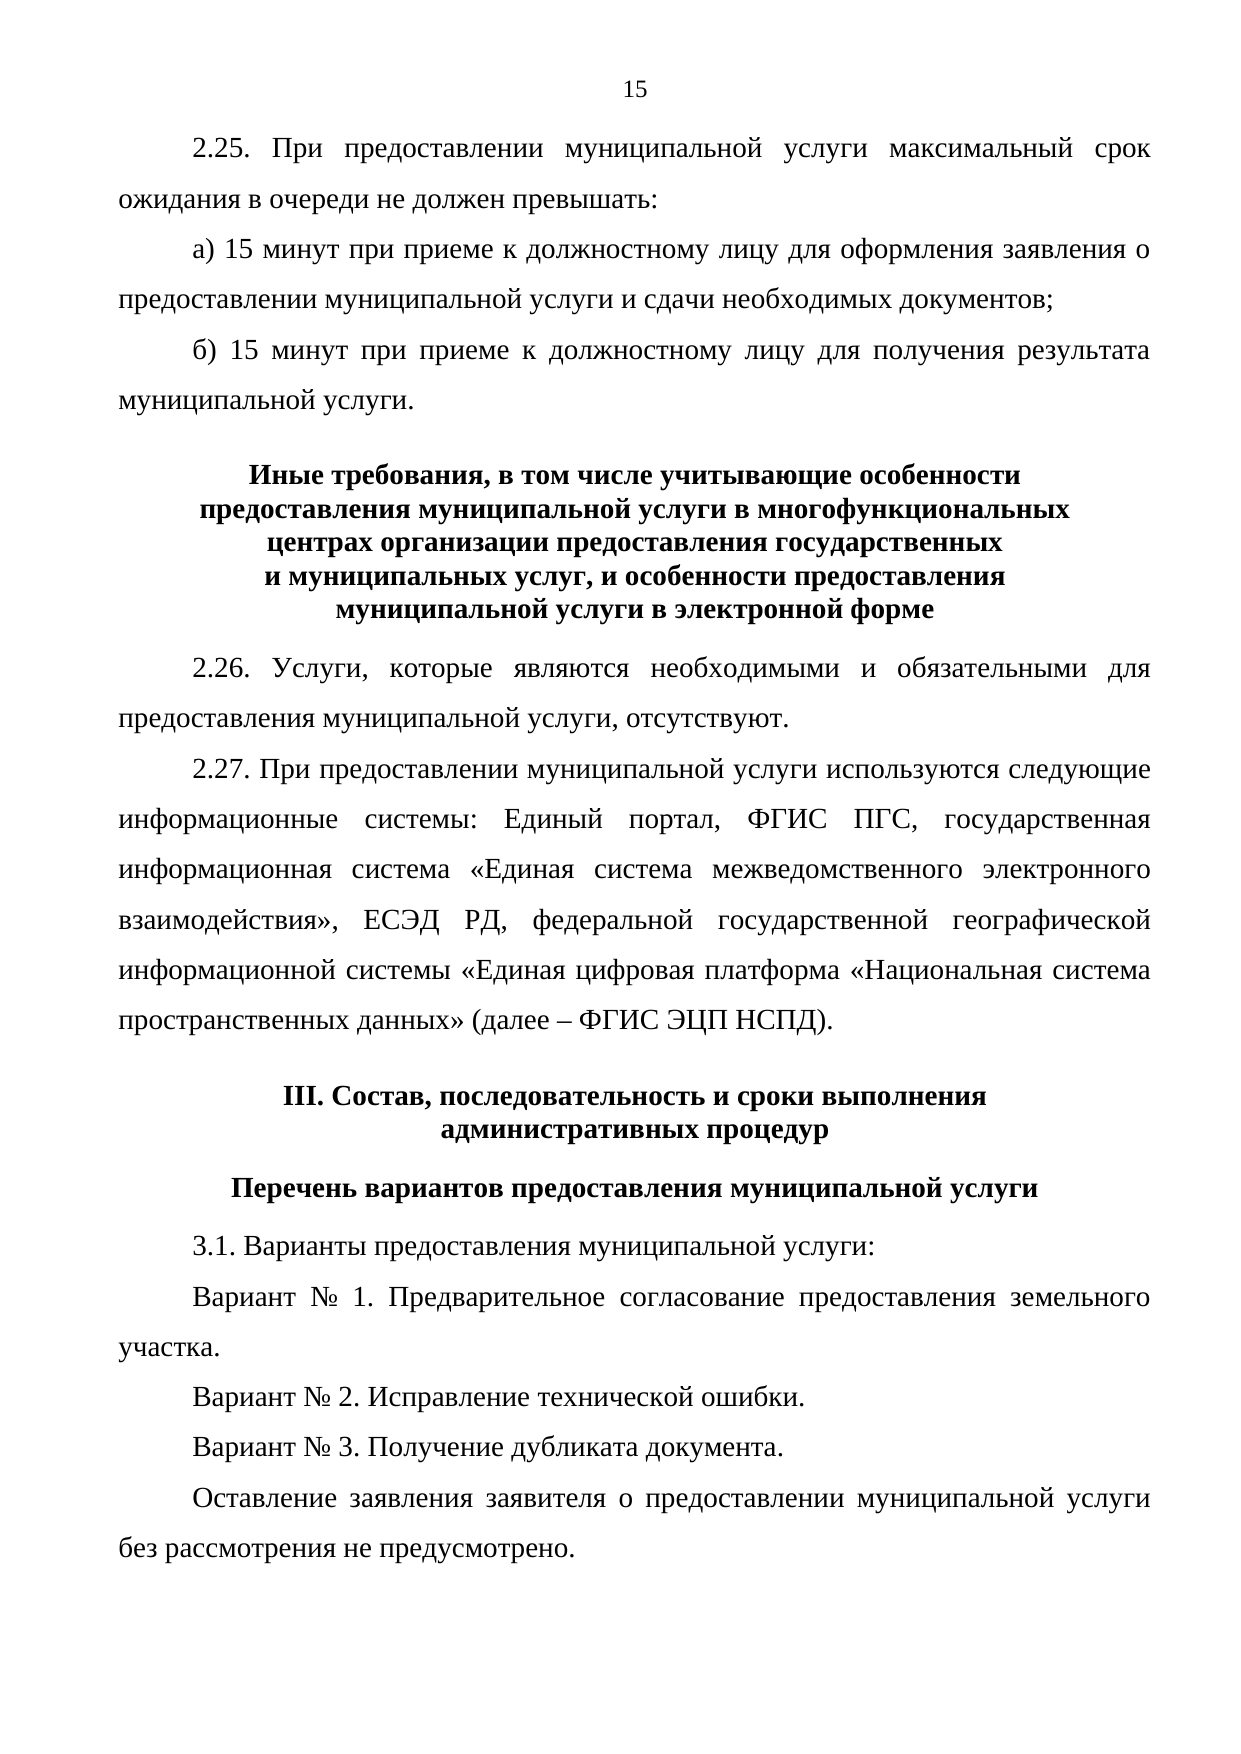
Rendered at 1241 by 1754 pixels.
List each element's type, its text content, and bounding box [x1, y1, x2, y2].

title Иные требования, в том числе учитывающие особенности предоставления муниципальной услуги в многофункциональных центрах организации предоставления государственных и муниципальных услуг, и особенности предоставления муниципальной услуги в электронной форме [118, 457, 1152, 625]
text Вариант № 2. Исправление технической ошибки. [118, 1379, 1152, 1413]
text 2.27. При предоставлении муниципальной услуги используются следующие информационные системы: Единый портал, ФГИС ПГС, государственная информационная система «Единая система межведомственного электронного взаимодействия», ЕСЭД РД, федеральной государственной географической информационной системы «Единая цифровая платформа «Национальная система пространственных данных» (далее – ФГИС ЭЦП НСПД). [118, 751, 1152, 1036]
text а) 15 минут при приеме к должностному лицу для оформления заявления о предоставлении муниципальной услуги и сдачи необходимых документов; [118, 231, 1152, 315]
text 2.26. Услуги, которые являются необходимыми и обязательными для предоставления муниципальной услуги, отсутствуют. [118, 650, 1152, 734]
text б) 15 минут при приеме к должностному лицу для получения результата муниципальной услуги. [118, 332, 1152, 416]
text Оставление заявления заявителя о предоставлении муниципальной услуги без рассмотрения не предусмотрено. [118, 1480, 1152, 1564]
text Вариант № 3. Получение дубликата документа. [118, 1429, 1152, 1463]
title Перечень вариантов предоставления муниципальной услуги [118, 1170, 1152, 1203]
text 2.25. При предоставлении муниципальной услуги максимальный срок ожидания в очереди не должен превышать: [118, 131, 1152, 214]
title III. Состав, последовательность и сроки выполнения административных процедур [118, 1078, 1152, 1145]
text Вариант № 1. Предварительное согласование предоставления земельного участка. [118, 1279, 1152, 1362]
text 3.1. Варианты предоставления муниципальной услуги: [118, 1228, 1152, 1262]
